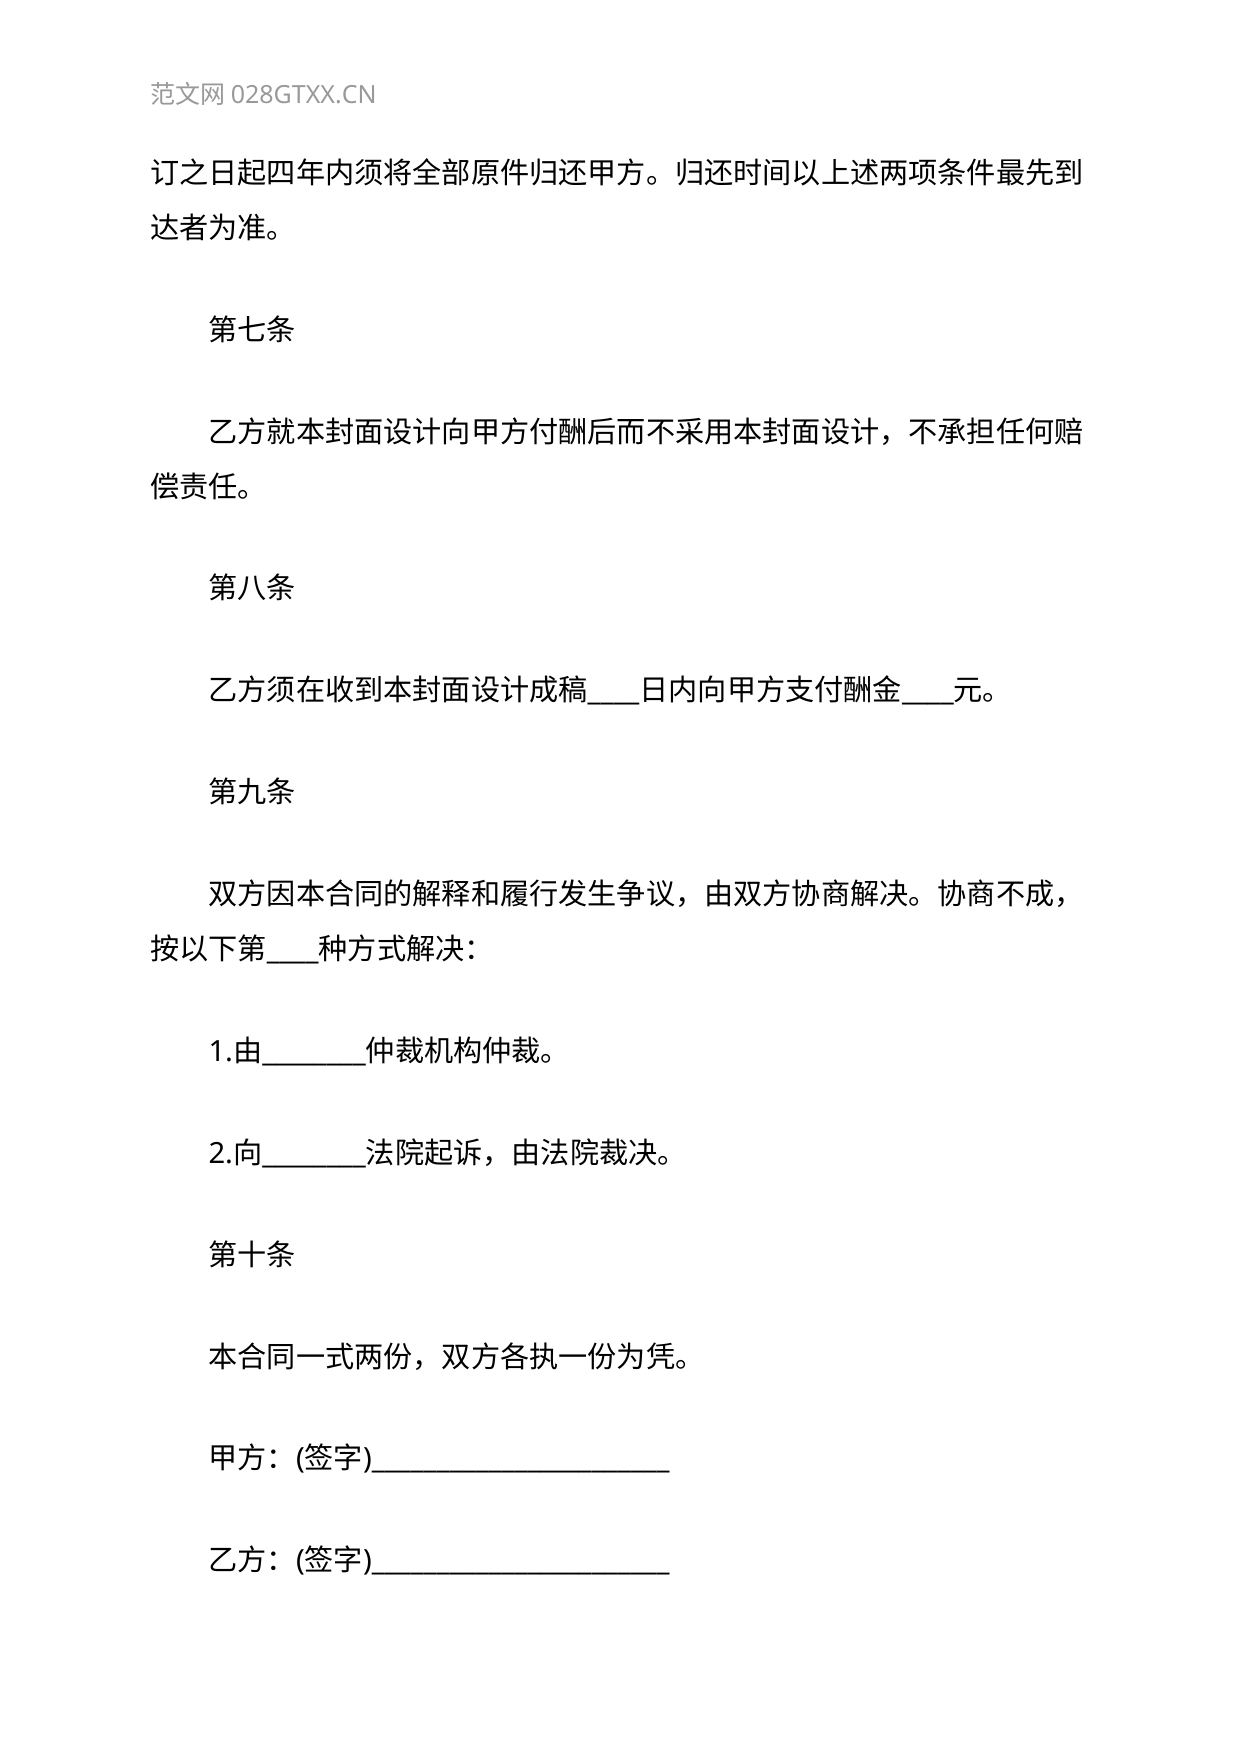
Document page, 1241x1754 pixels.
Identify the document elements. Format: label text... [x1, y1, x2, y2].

text 本合同一式两份，双方各执一份为凭。 [150, 1333, 1090, 1376]
text 1.由________仲裁机构仲裁。 [150, 1027, 1090, 1070]
text 双方因本合同的解释和履行发生争议，由双方协商解决。协商不成，按以下第____种方式解决： [150, 871, 1090, 968]
text 甲方：(签字)_______________________ [150, 1435, 1090, 1477]
text 乙方：(签字)_______________________ [150, 1537, 1090, 1579]
text 乙方就本封面设计向甲方付酬后而不采用本封面设计，不承担任何赔偿责任。 [150, 408, 1090, 506]
text 第七条 [150, 307, 1090, 349]
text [150, 150, 1090, 247]
text 第八条 [150, 565, 1090, 607]
text 乙方须在收到本封面设计成稿____日内向甲方支付酬金____元。 [150, 667, 1090, 709]
text 第十条 [150, 1231, 1090, 1274]
text 2.向________法院起诉，由法院裁决。 [150, 1129, 1090, 1172]
text 第九条 [150, 769, 1090, 811]
